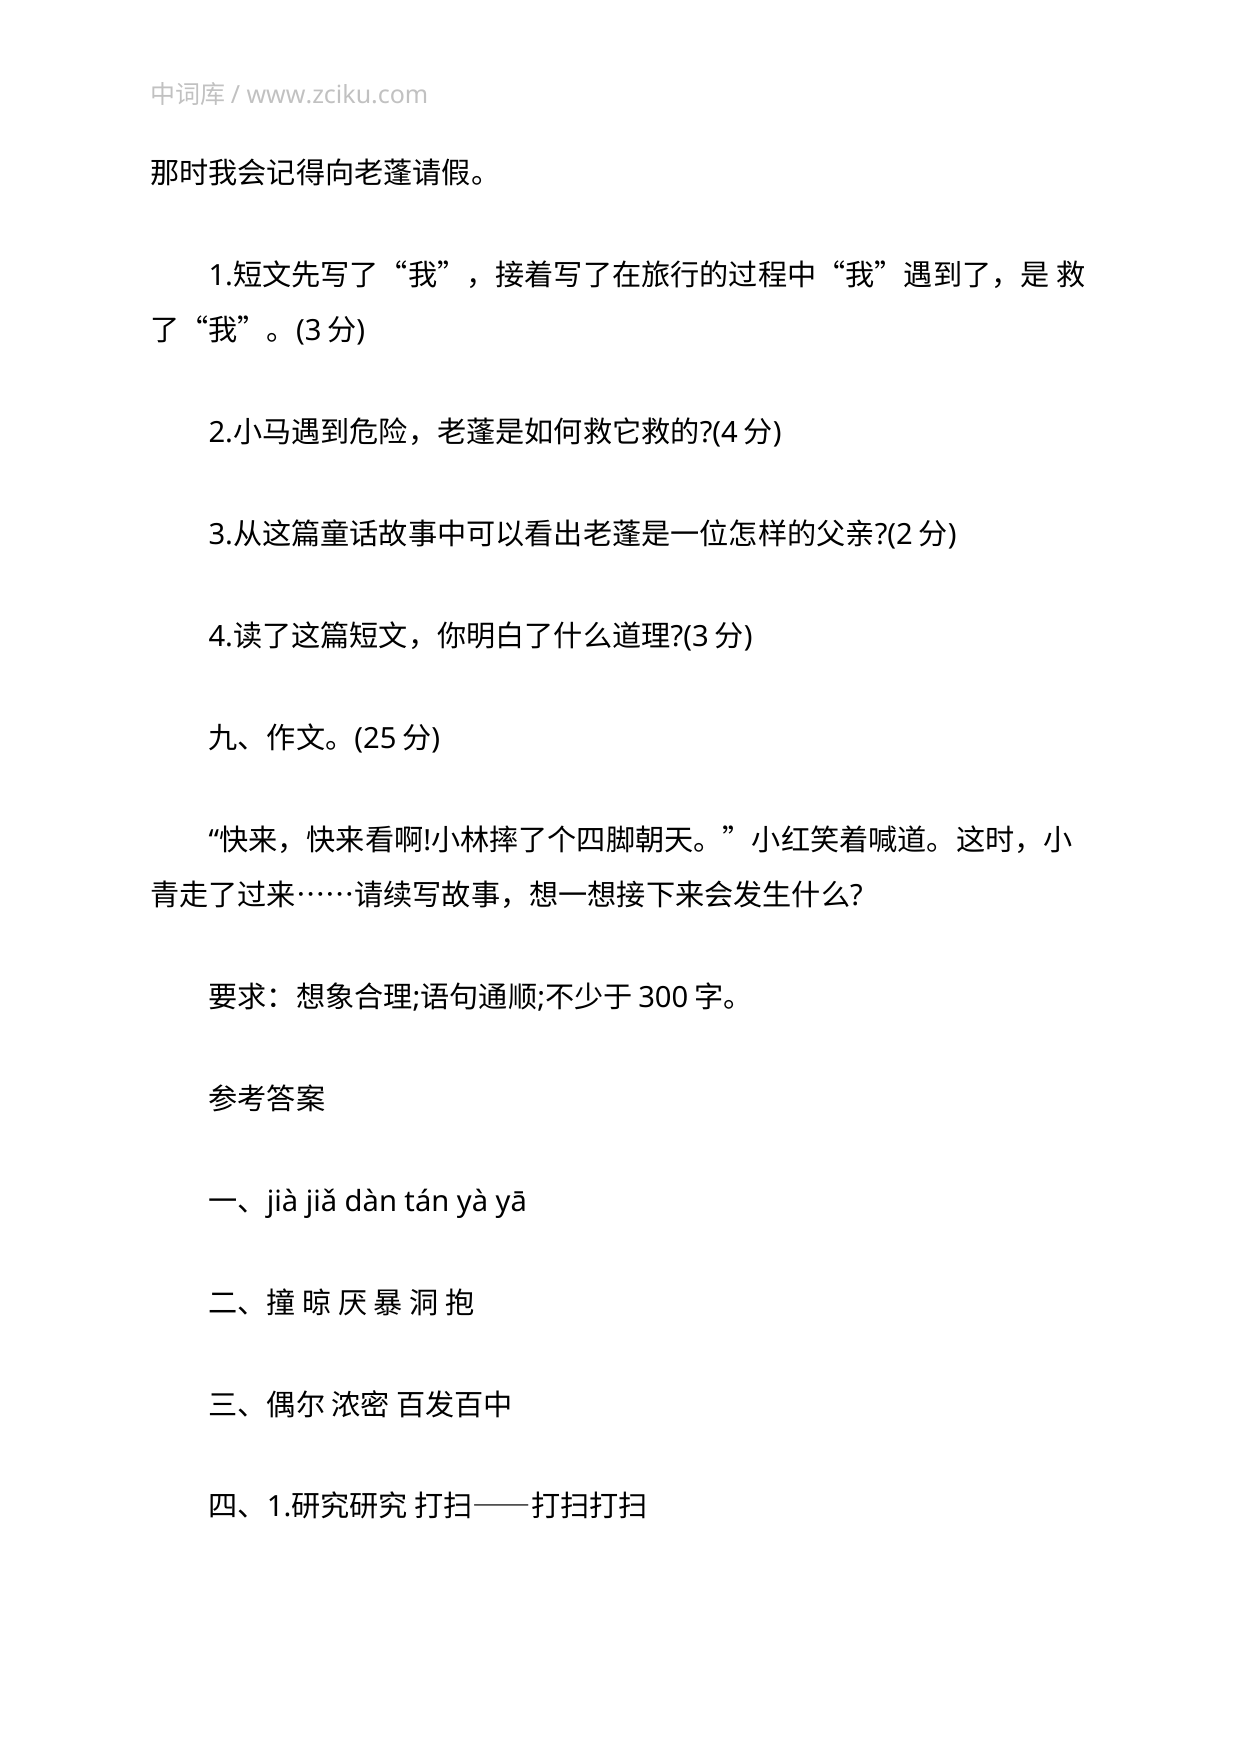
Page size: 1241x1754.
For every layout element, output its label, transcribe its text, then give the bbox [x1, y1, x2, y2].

text 二、撞 晾 厌 暴 洞 抱 [150, 1279, 1090, 1322]
text 三、偶尔 浓密 百发百中 [150, 1381, 1090, 1423]
text 一、jià jiǎ dàn tán yà yā [150, 1177, 1090, 1220]
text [150, 150, 1090, 192]
text 1.短文先写了“我”，接着写了在旅行的过程中“我”遇到了，是 救了“我”。(3分) [150, 252, 1090, 349]
text “快来，快来看啊!小林摔了个四脚朝天。”小红笑着喊道。这时，小青走了过来……请续写故事，想一想接下来会发生什么? [150, 817, 1090, 914]
text 参考答案 [150, 1076, 1090, 1118]
text 九、作文。(25分) [150, 715, 1090, 757]
text 3.从这篇童话故事中可以看出老蓬是一位怎样的父亲?(2分) [150, 511, 1090, 553]
text 要求：想象合理;语句通顺;不少于300字。 [150, 974, 1090, 1016]
text 四、1.研究研究 打扫——打扫打扫 [150, 1483, 1090, 1525]
text 2.小马遇到危险，老蓬是如何救它救的?(4分) [150, 409, 1090, 451]
text 4.读了这篇短文，你明白了什么道理?(3分) [150, 613, 1090, 655]
